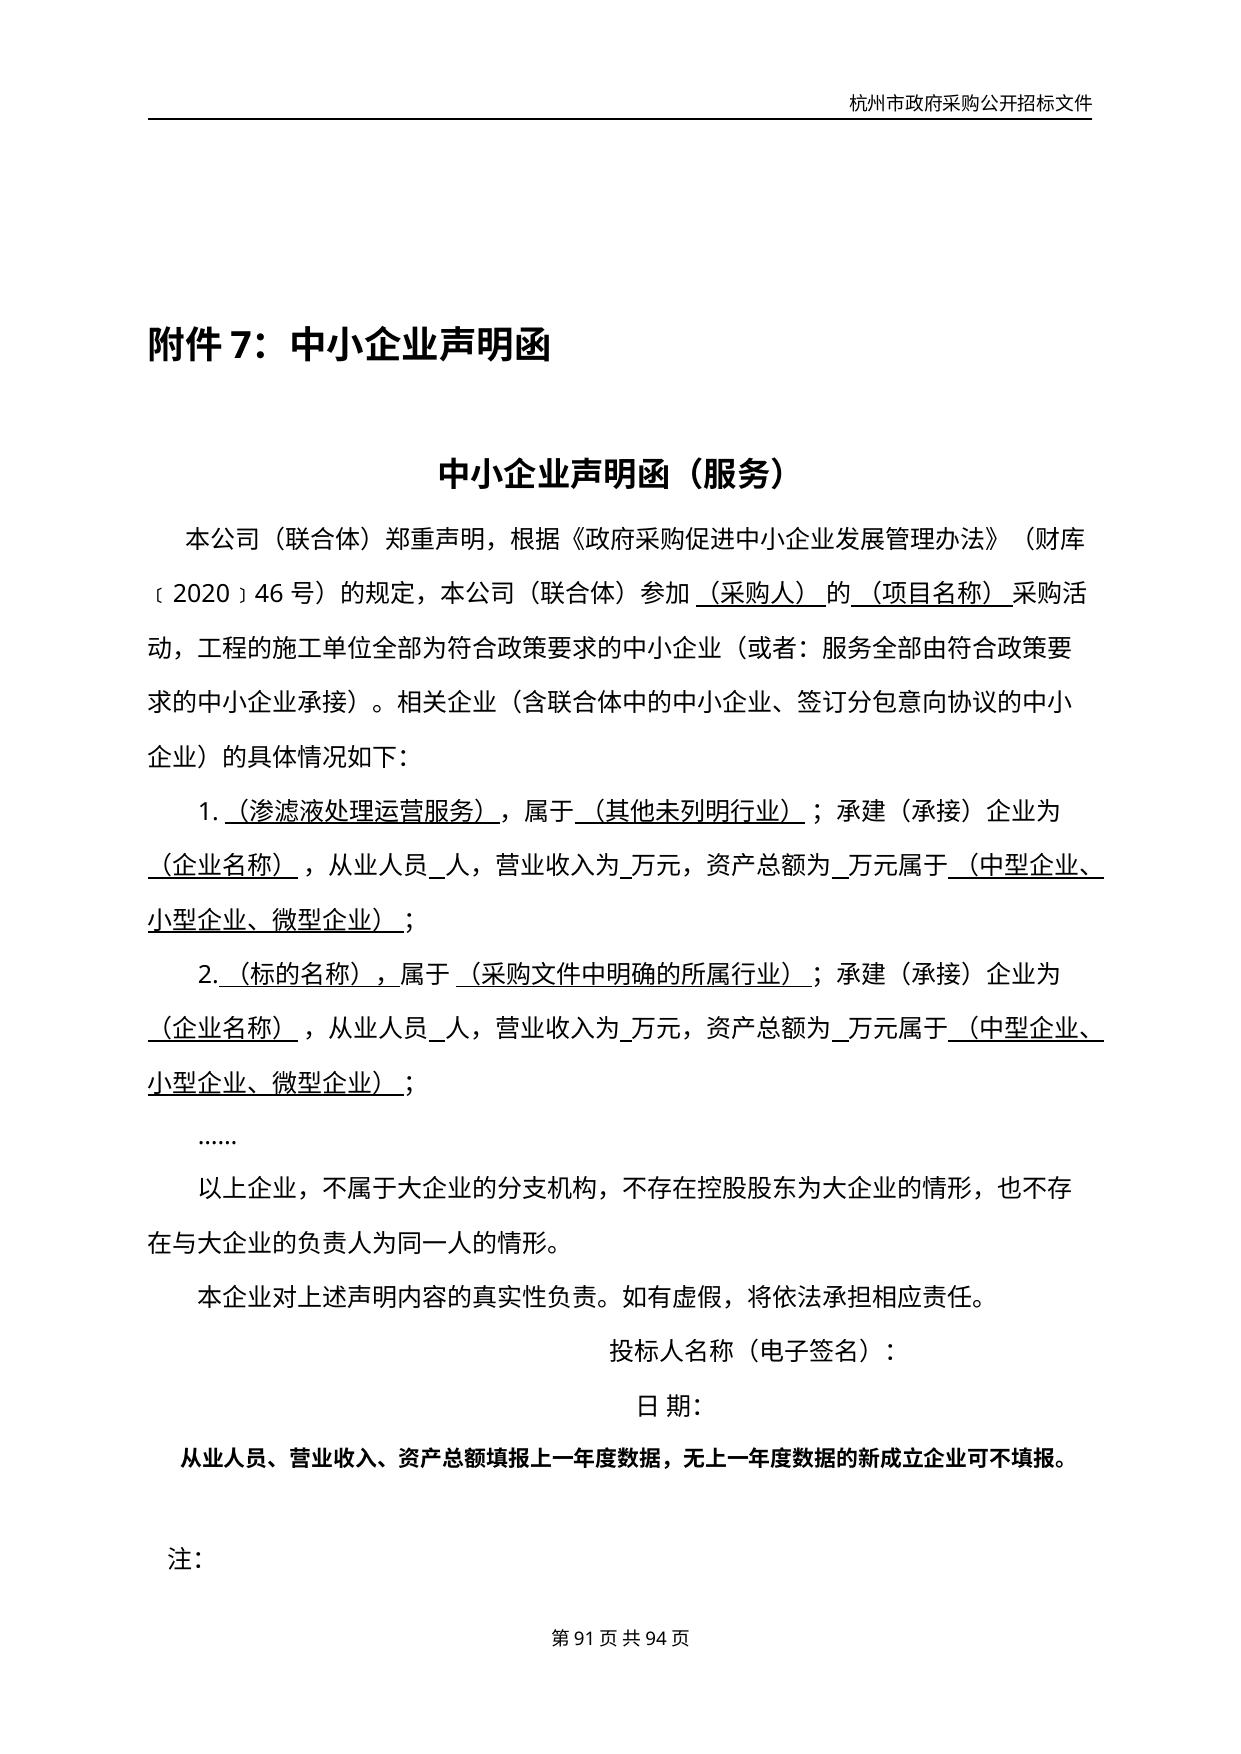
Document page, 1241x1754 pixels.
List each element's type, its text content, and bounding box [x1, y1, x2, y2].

text 从业人员、营业收入、资产总额填报上一年度数据，无上一年度数据的新成立企业可不填报。 [148, 1441, 1092, 1472]
text 中小企业声明函（服务） [148, 447, 1092, 496]
text 1. （渗滤液处理运营服务），属于 （其他未列明行业） ；承建（承接）企业为 （企业名称） ，从业人员 人，营业收入为 万元，资产总额为 万元属于 （中型企业、小型企业、微型企业） ； [148, 791, 1092, 936]
text 本企业对上述声明内容的真实性负责。如有虚假，将依法承担相应责任。 [148, 1277, 1092, 1314]
text 附件7：中小企业声明函 [148, 314, 1092, 369]
text 以上企业，不属于大企业的分支机构，不存在控股股东为大企业的情形，也不存在与大企业的负责人为同一人的情形。 [148, 1169, 1092, 1259]
text 本公司（联合体）郑重声明，根据《政府采购促进中小企业发展管理办法》（财库﹝2020﹞46 号）的规定，本公司（联合体）参加 （采购人） 的 （项目名称） 采购活动，工程的施工单位全部为符合政策要求的中小企业（或者：服务全部由符合政策要求的中小企业承接）。相关企业（含联合体中的中小企业、签订分包意向协议的中小企业）的具体情况如下： [148, 519, 1092, 773]
text 注： [148, 1539, 1049, 1575]
text 2. （标的名称），属于 （采购文件中明确的所属行业） ；承建（承接）企业为 （企业名称） ，从业人员 人，营业收入为 万元，资产总额为 万元属于 （中型企业、小型企业、微型企业） ； [148, 954, 1092, 1099]
text …… [148, 1118, 1092, 1152]
text 日 期： [148, 1386, 976, 1422]
text 投标人名称（电子签名）： [148, 1332, 909, 1368]
